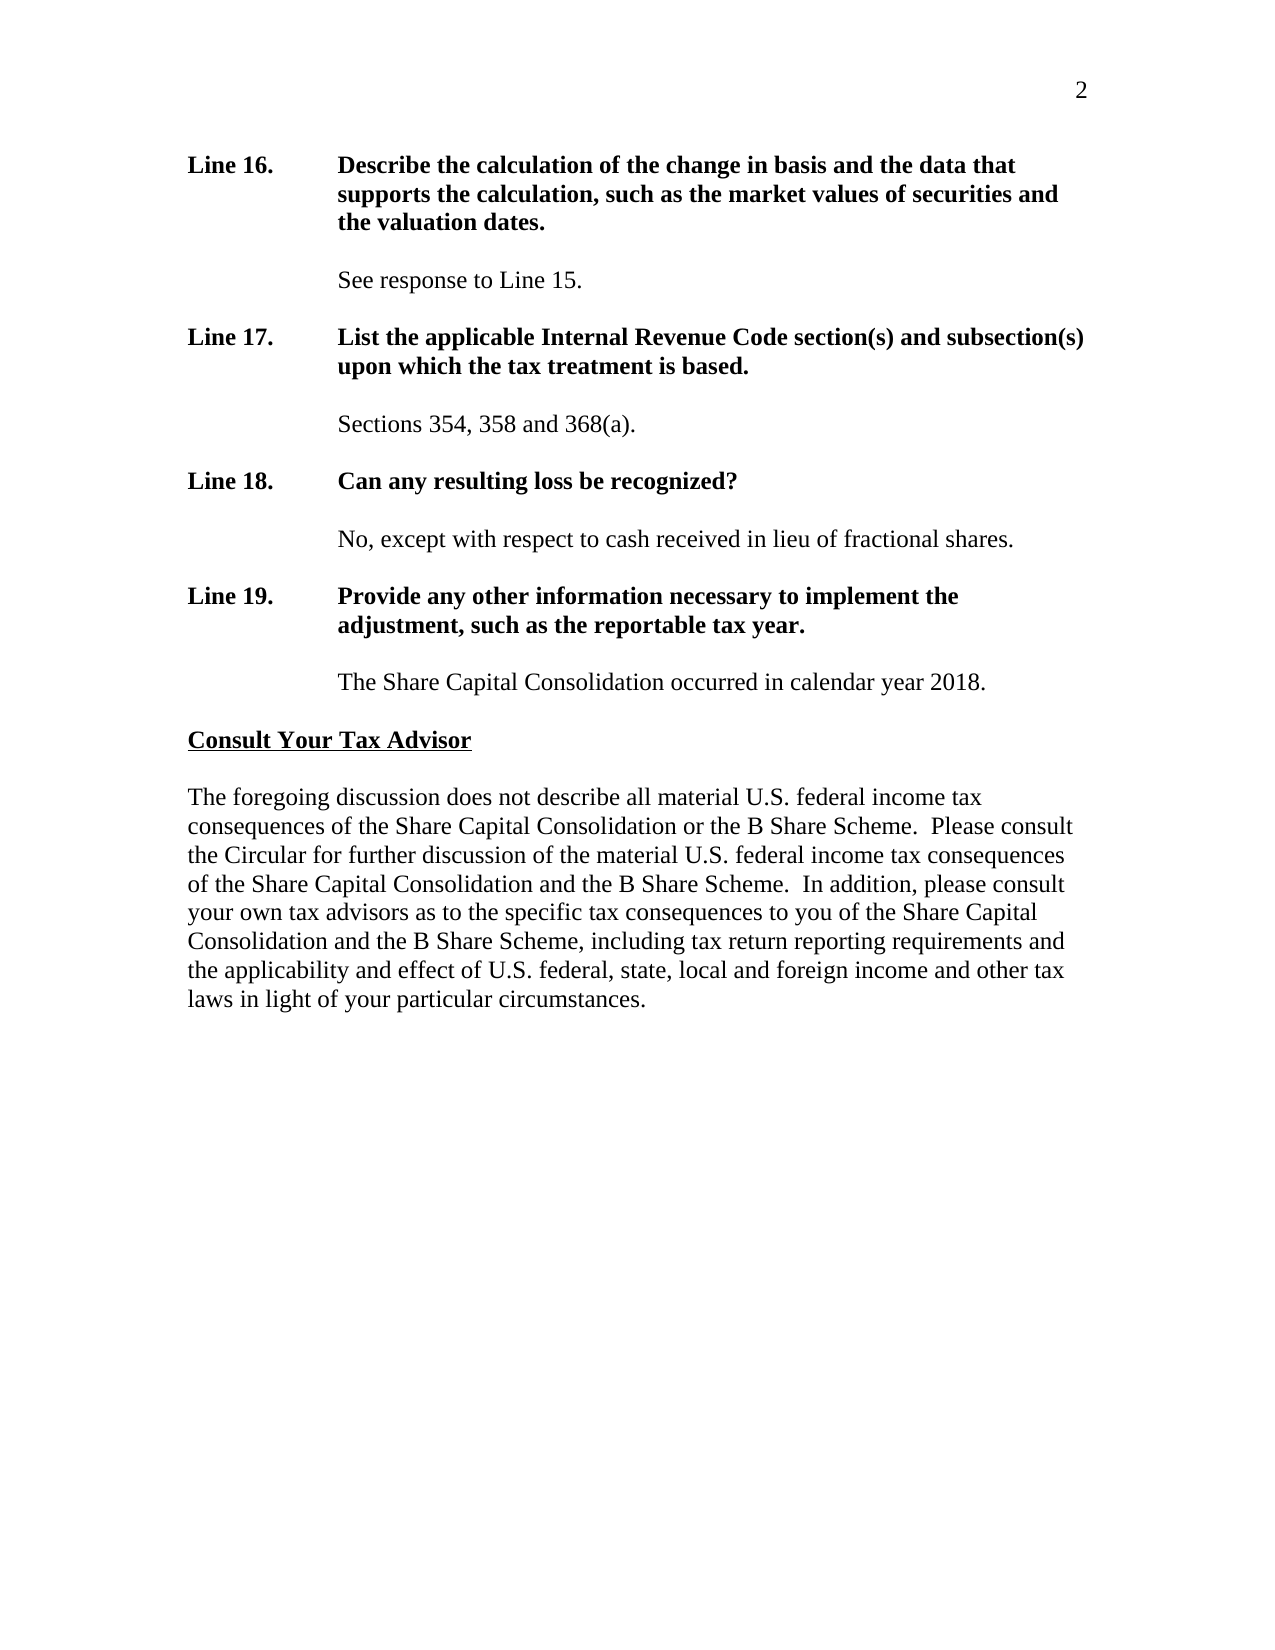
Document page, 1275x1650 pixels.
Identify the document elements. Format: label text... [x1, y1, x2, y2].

text Consult Your Tax Advisor [187, 725, 1087, 754]
text Line 18. Can any resulting loss be recognized? [187, 466, 1087, 495]
text No, except with respect to cash received in lieu of fractional shares. [187, 524, 1087, 552]
text Line 17. List the applicable Internal Revenue Code section(s) and subsection(s) upon which the tax treatment is based. [187, 322, 1087, 380]
text Sections 354, 358 and 368(a). [187, 409, 1087, 437]
text Line 19. Provide any other information necessary to implement the adjustment, such as the reportable tax year. [187, 581, 1087, 639]
text Line 16. Describe the calculation of the change in basis and the data that supports the calculation, such as the market values of securities and the valuation dates. [187, 150, 1087, 236]
text The foregoing discussion does not describe all material U.S. federal income tax consequences of the Share Capital Consolidation or the B Share Scheme. Please consult the Circular for further discussion of the material U.S. federal income tax consequences of the Share Capital Consolidation and the B Share Scheme. In addition, please consult your own tax advisors as to the specific tax consequences to you of the Share Capital Consolidation and the B Share Scheme, including tax return reporting requirements and the applicability and effect of U.S. federal, state, local and foreign income and other tax laws in light of your particular circumstances. [187, 782, 1087, 1012]
text The Share Capital Consolidation occurred in calendar year 2018. [187, 667, 1087, 696]
text See response to Line 15. [187, 265, 1087, 294]
